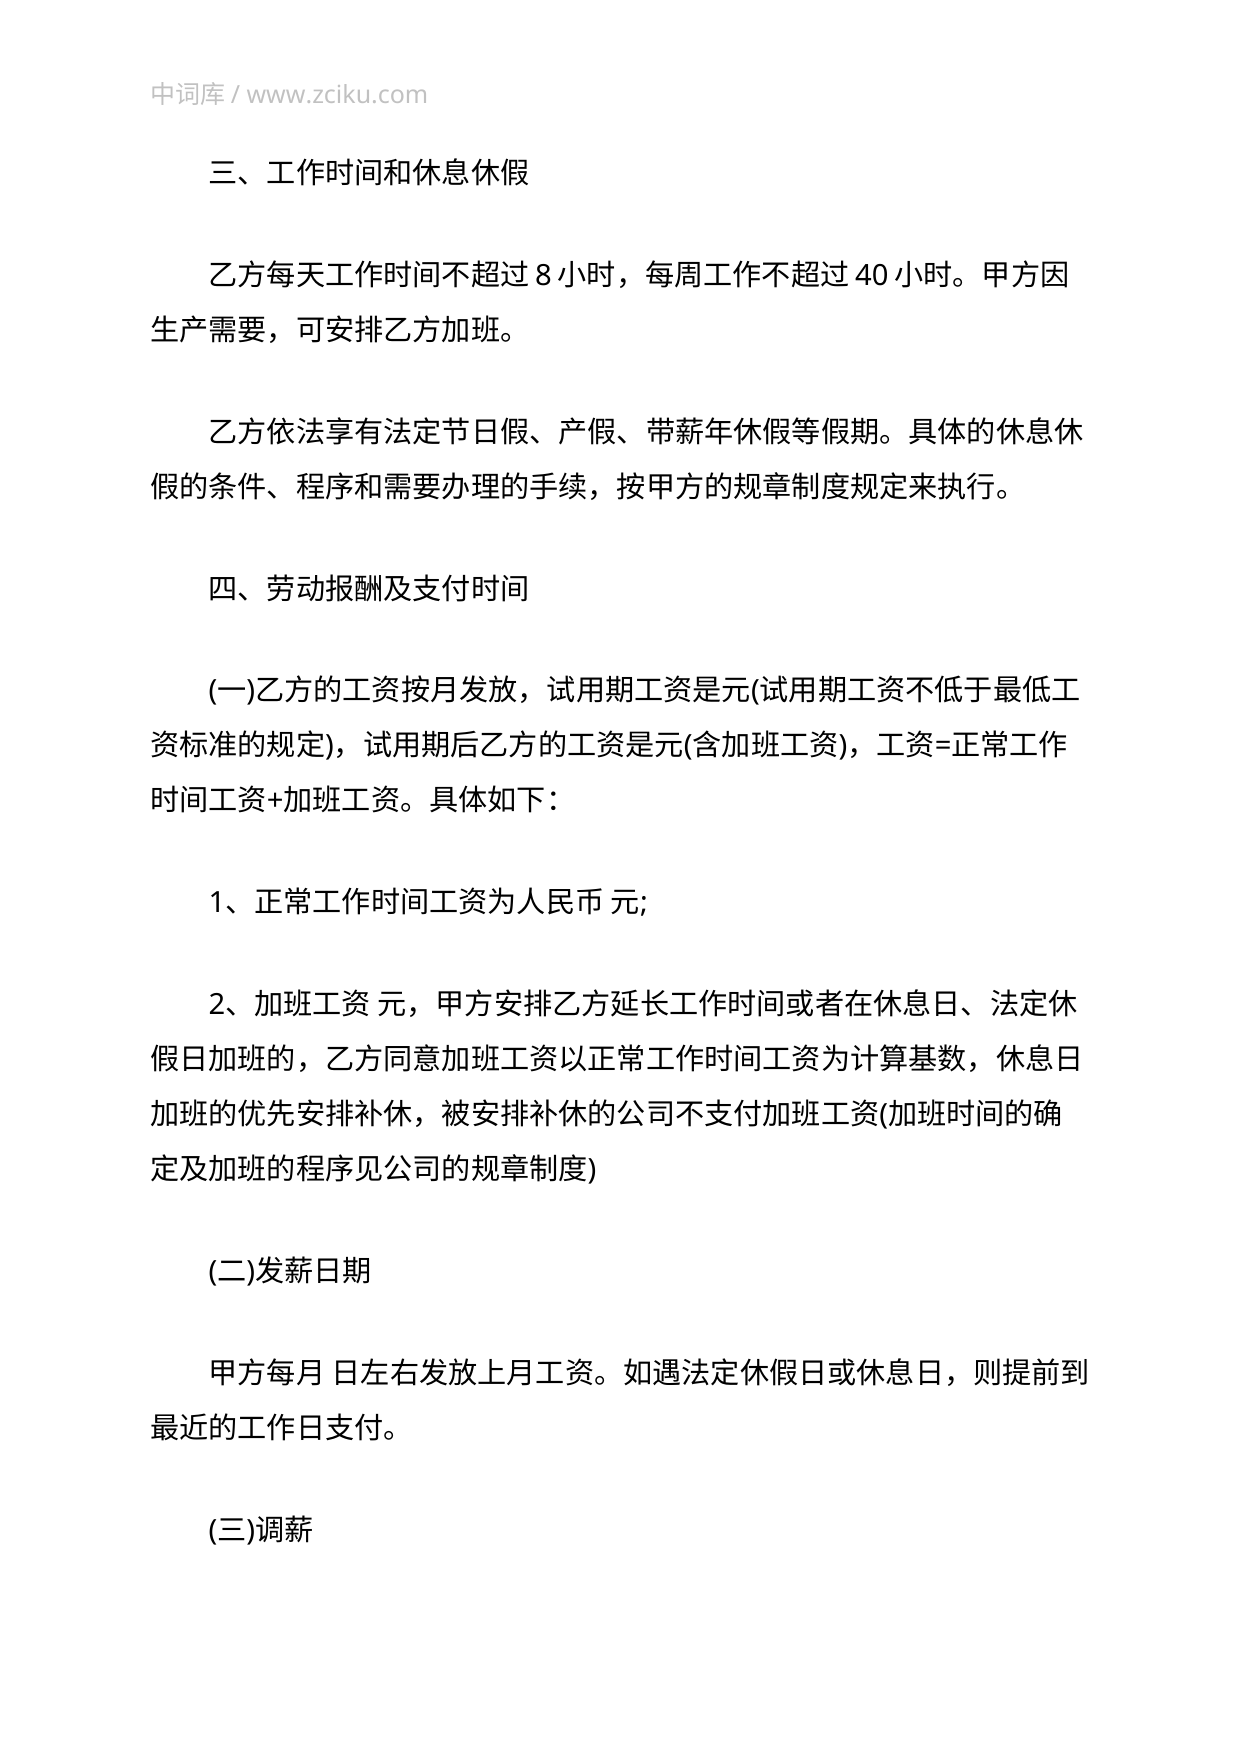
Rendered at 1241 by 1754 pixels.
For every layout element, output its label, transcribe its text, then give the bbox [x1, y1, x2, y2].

text 甲方每月 日左右发放上月工资。如遇法定休假日或休息日，则提前到最近的工作日支付。 [150, 1350, 1090, 1447]
text 乙方依法享有法定节日假、产假、带薪年休假等假期。具体的休息休假的条件、程序和需要办理的手续，按甲方的规章制度规定来执行。 [150, 408, 1090, 506]
text (二)发薪日期 [150, 1248, 1090, 1290]
text 三、工作时间和休息休假 [150, 150, 1090, 192]
text 乙方每天工作时间不超过8小时，每周工作不超过40小时。甲方因生产需要，可安排乙方加班。 [150, 252, 1090, 349]
text 四、劳动报酬及支付时间 [150, 565, 1090, 607]
text 1、正常工作时间工资为人民币 元; [150, 879, 1090, 921]
text (三)调薪 [150, 1506, 1090, 1549]
text 2、加班工资 元，甲方安排乙方延长工作时间或者在休息日、法定休假日加班的，乙方同意加班工资以正常工作时间工资为计算基数，休息日加班的优先安排补休，被安排补休的公司不支付加班工资(加班时间的确定及加班的程序见公司的规章制度) [150, 981, 1090, 1188]
text (一)乙方的工资按月发放，试用期工资是元(试用期工资不低于最低工资标准的规定)，试用期后乙方的工资是元(含加班工资)，工资=正常工作时间工资+加班工资。具体如下： [150, 667, 1090, 819]
